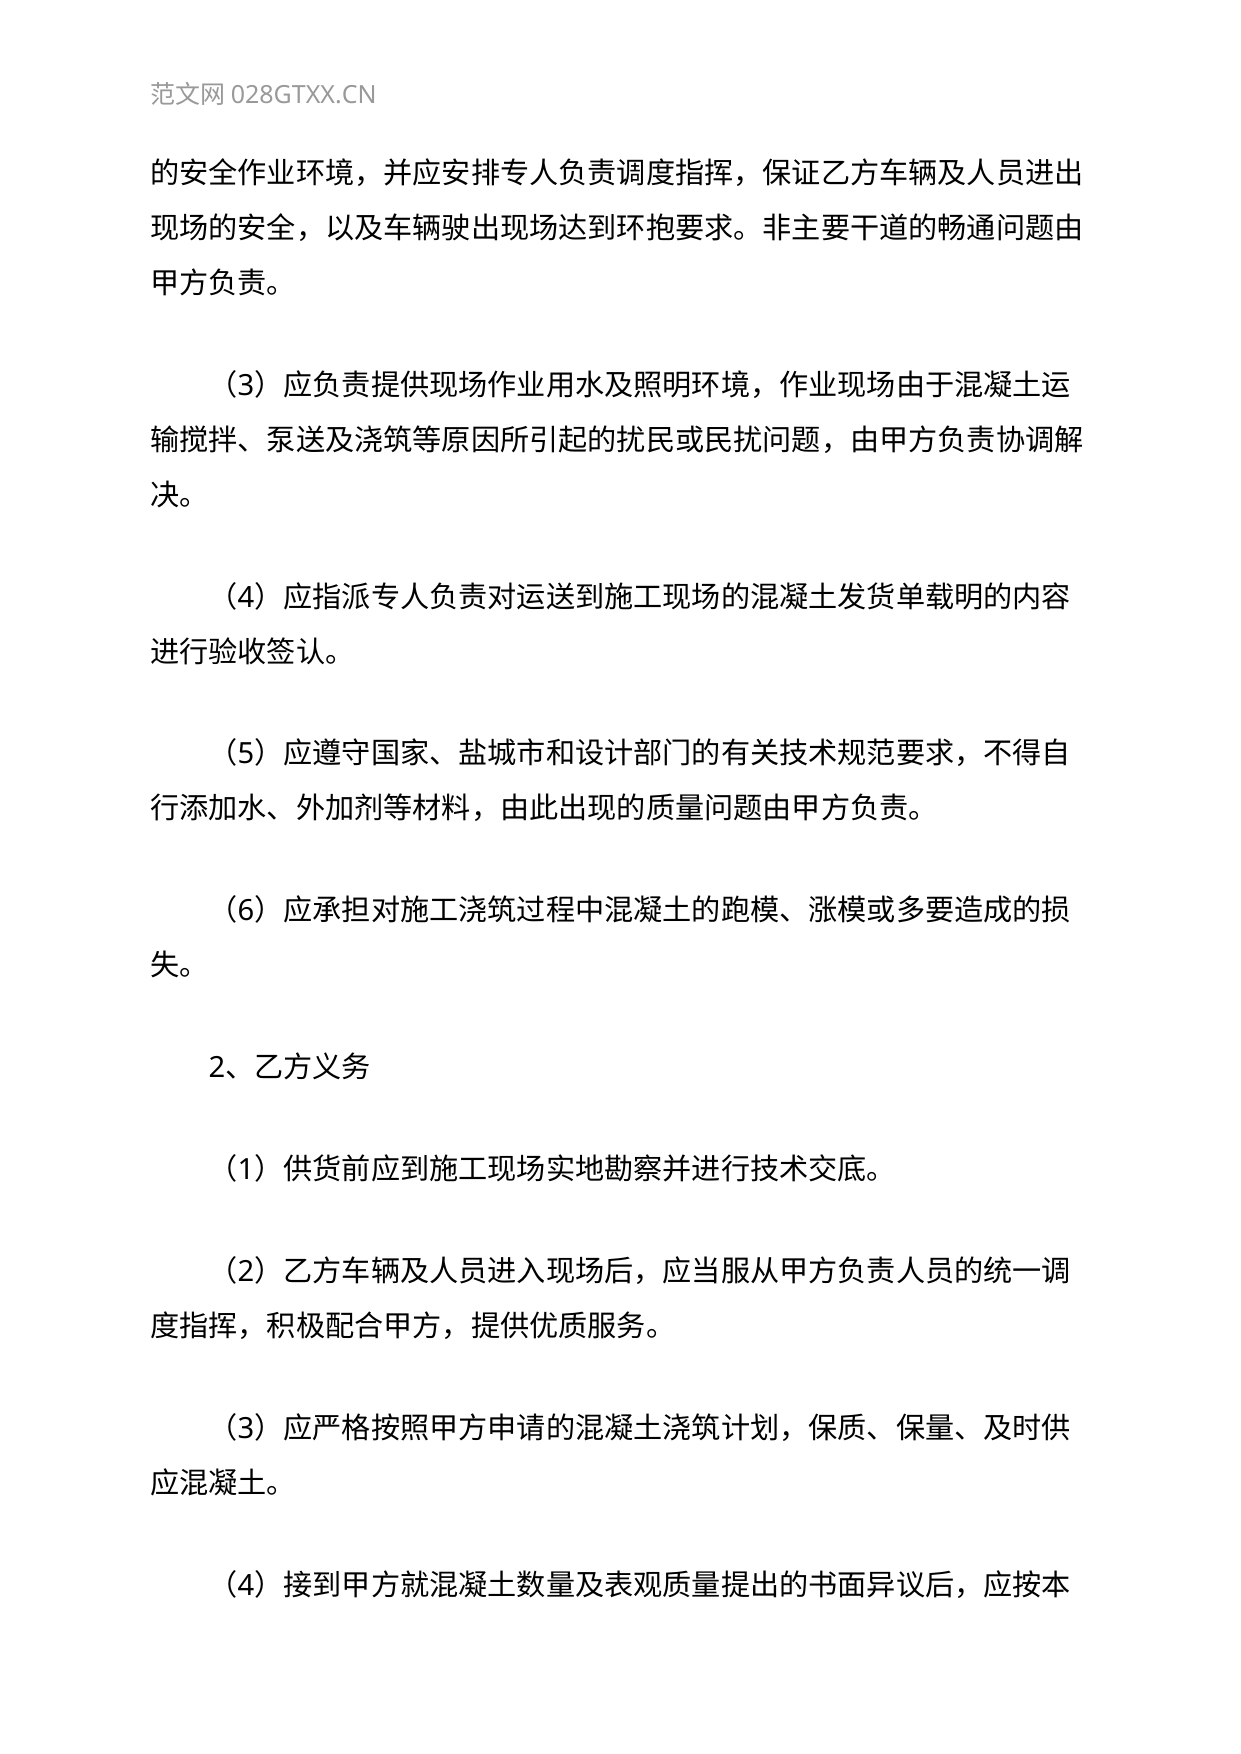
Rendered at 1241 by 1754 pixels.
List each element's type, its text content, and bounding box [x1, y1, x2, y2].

text （3）应严格按照甲方申请的混凝土浇筑计划，保质、保量、及时供应混凝土。 [150, 1404, 1090, 1502]
text （3）应负责提供现场作业用水及照明环境，作业现场由于混凝土运输搅拌、泵送及浇筑等原因所引起的扰民或民扰问题，由甲方负责协调解决。 [150, 362, 1090, 514]
text （2）乙方车辆及人员进入现场后，应当服从甲方负责人员的统一调度指挥，积极配合甲方，提供优质服务。 [150, 1247, 1090, 1345]
text 2、乙方义务 [150, 1043, 1090, 1086]
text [150, 1561, 1090, 1603]
text （1）供货前应到施工现场实地勘察并进行技术交底。 [150, 1146, 1090, 1188]
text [150, 150, 1090, 302]
text （4）应指派专人负责对运送到施工现场的混凝土发货单载明的内容进行验收签认。 [150, 573, 1090, 671]
text （5）应遵守国家、盐城市和设计部门的有关技术规范要求，不得自行添加水、外加剂等材料，由此出现的质量问题由甲方负责。 [150, 730, 1090, 827]
text （6）应承担对施工浇筑过程中混凝土的跑模、涨模或多要造成的损失。 [150, 887, 1090, 984]
